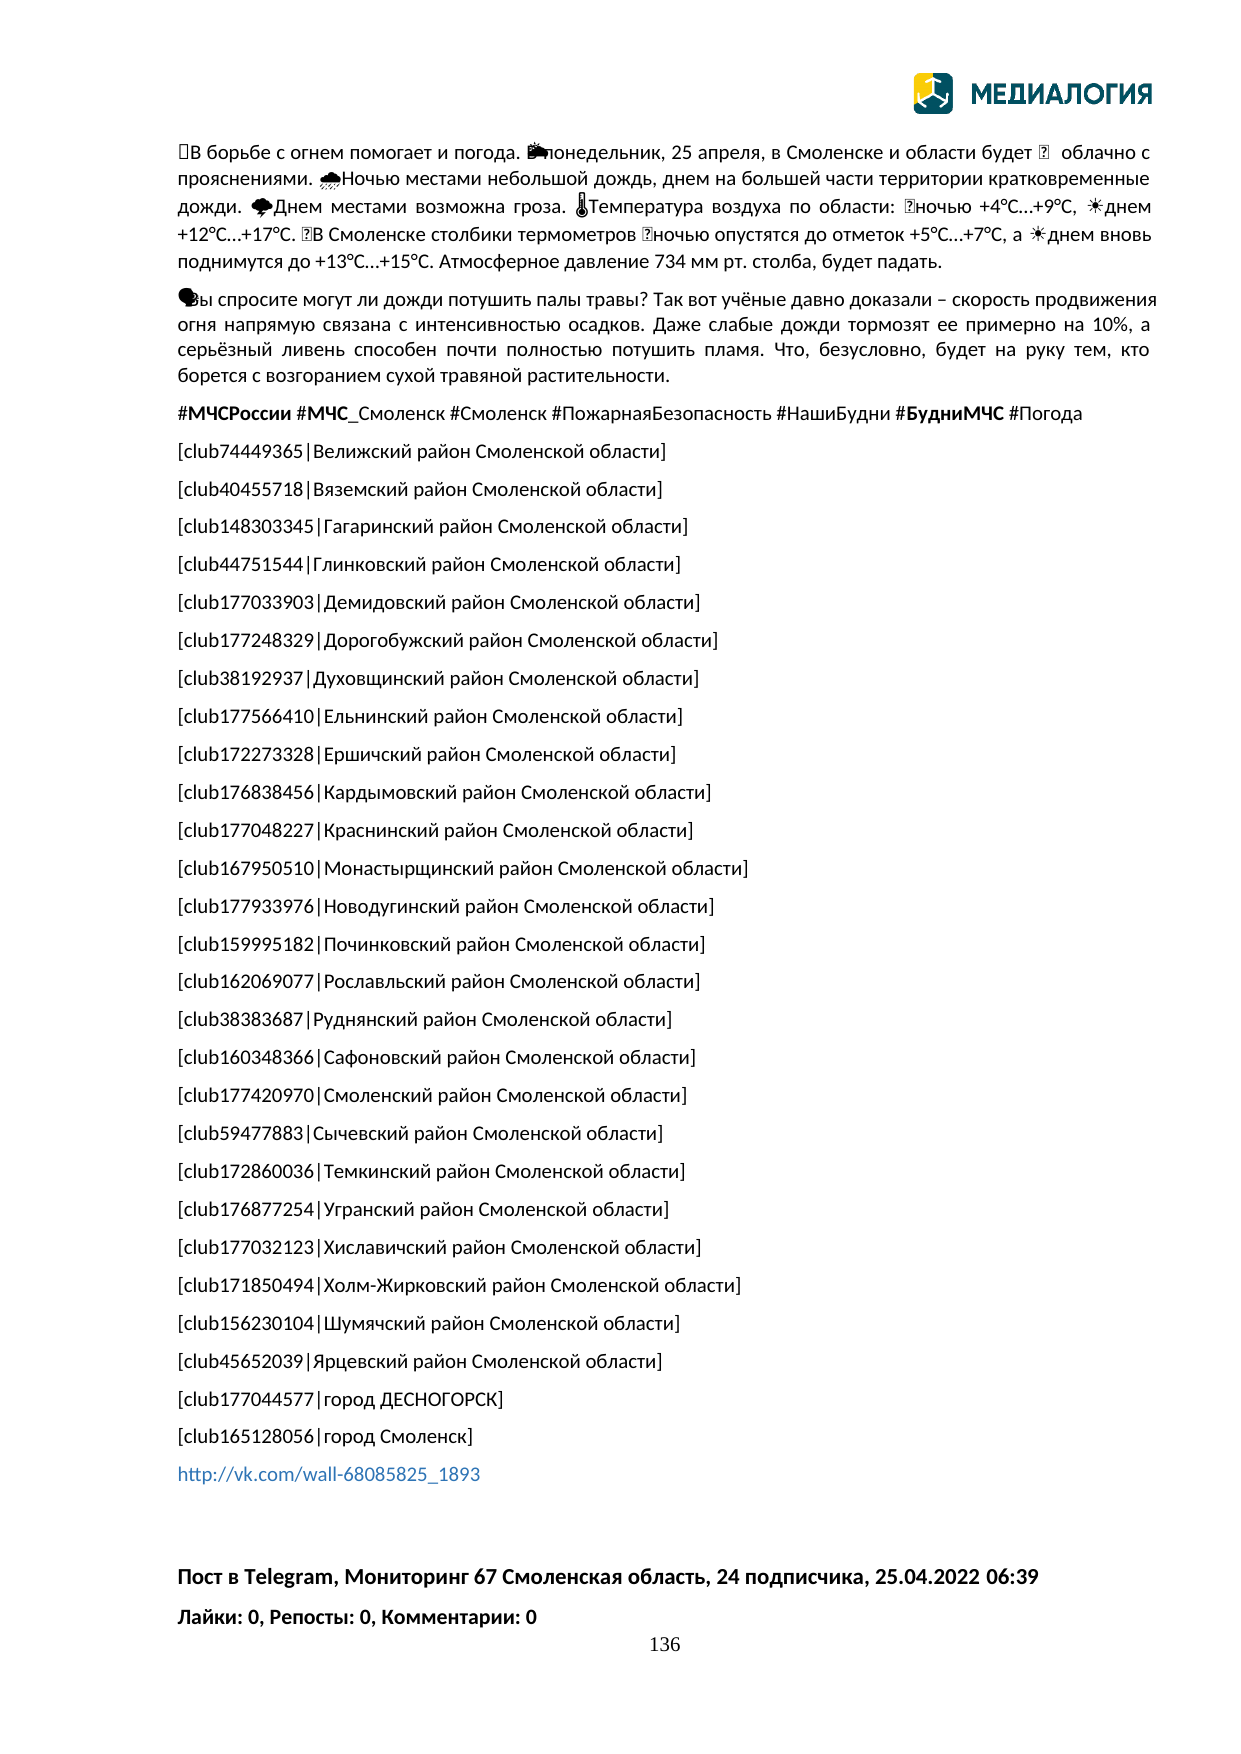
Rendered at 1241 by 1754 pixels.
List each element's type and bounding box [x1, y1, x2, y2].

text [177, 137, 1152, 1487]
picture [913, 73, 1152, 114]
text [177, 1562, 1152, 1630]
